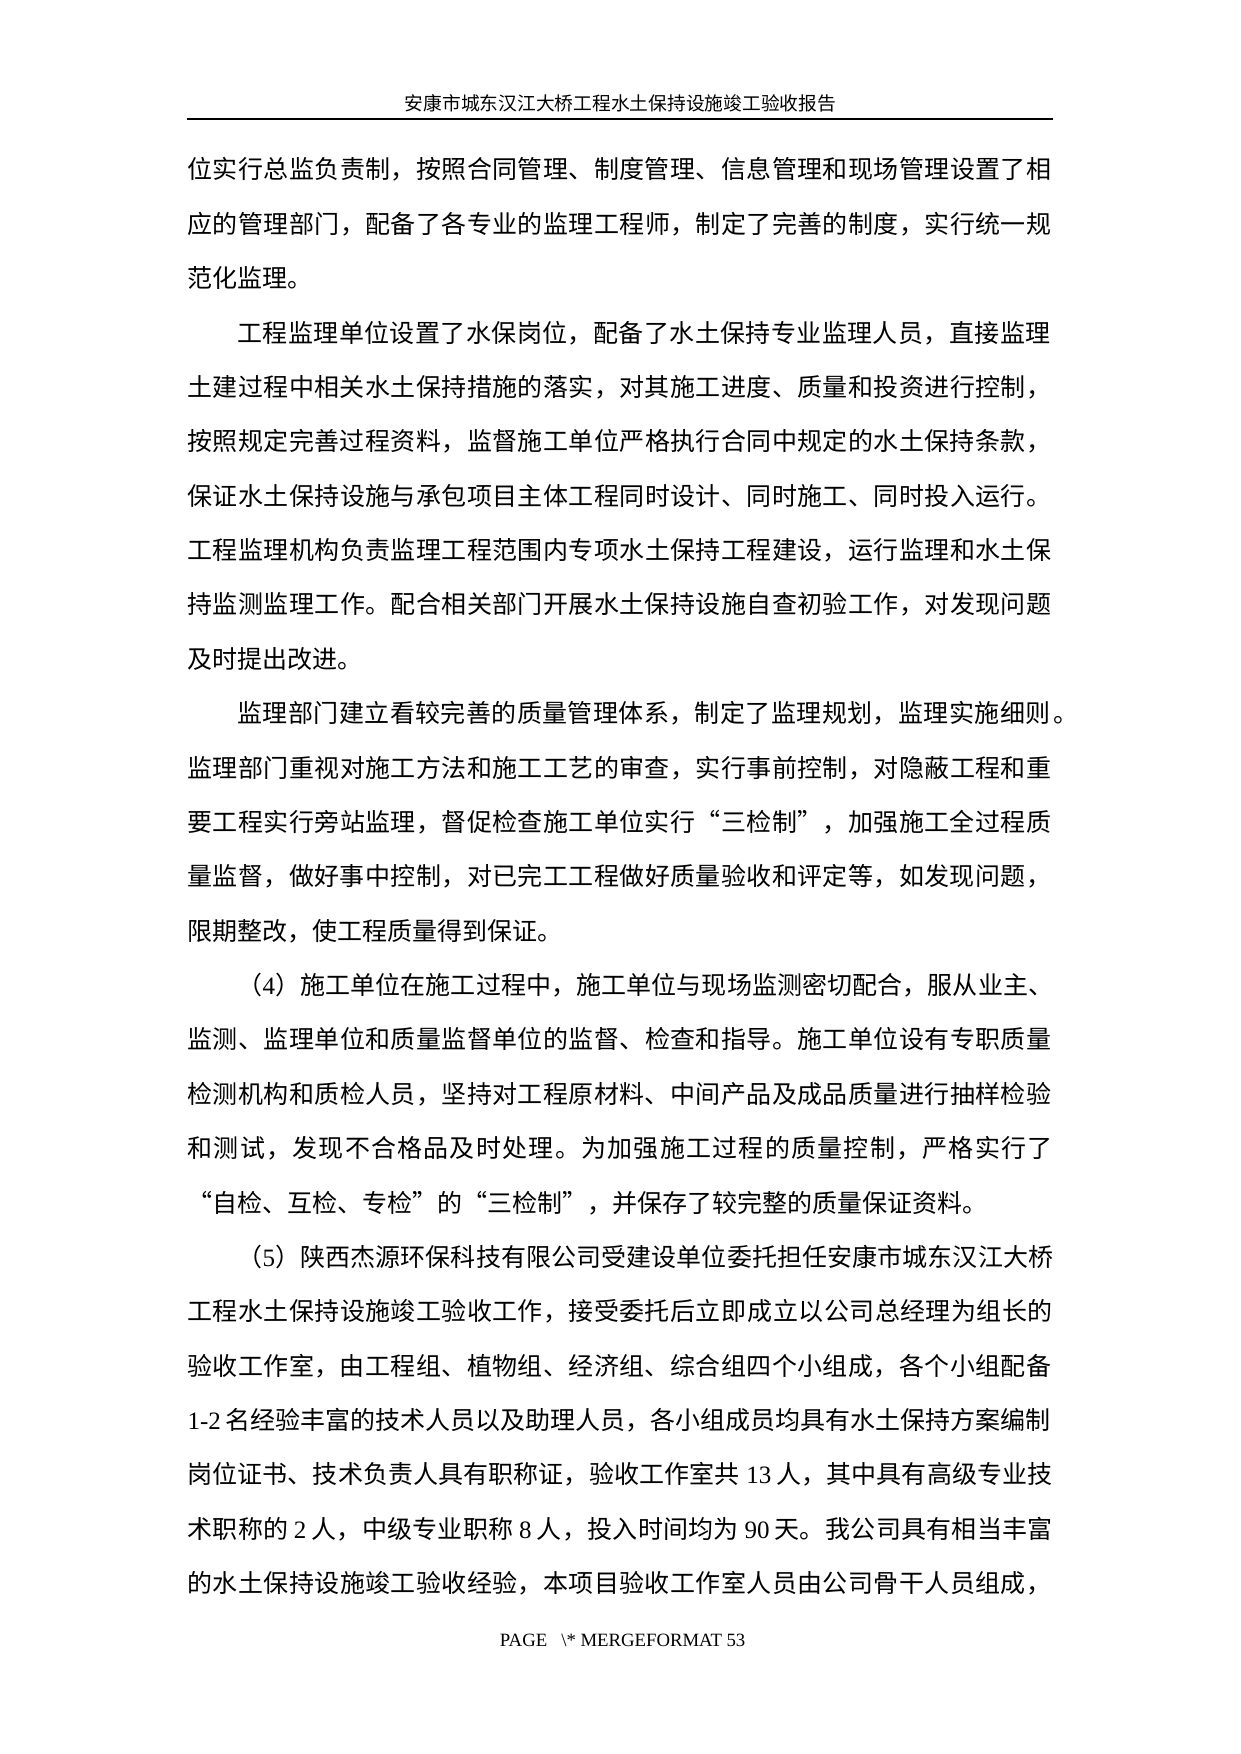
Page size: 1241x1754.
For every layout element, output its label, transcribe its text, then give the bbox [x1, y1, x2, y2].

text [187, 150, 1053, 295]
text 工程监理单位设置了水保岗位，配备了水土保持专业监理人员，直接监理土建过程中相关水土保持措施的落实，对其施工进度、质量和投资进行控制，按照规定完善过程资料，监督施工单位严格执行合同中规定的水土保持条款，保证水土保持设施与承包项目主体工程同时设计、同时施工、同时投入运行。工程监理机构负责监理工程范围内专项水土保持工程建设，运行监理和水土保持监测监理工作。配合相关部门开展水土保持设施自查初验工作，对发现问题及时提出改进。 [187, 313, 1053, 676]
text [187, 1237, 1053, 1600]
text 监理部门建立看较完善的质量管理体系，制定了监理规划，监理实施细则。监理部门重视对施工方法和施工工艺的审查，实行事前控制，对隐蔽工程和重要工程实行旁站监理，督促检查施工单位实行“三检制”，加强施工全过程质量监督，做好事中控制，对已完工工程做好质量验收和评定等，如发现问题，限期整改，使工程质量得到保证。 [187, 694, 1053, 947]
text （4）施工单位在施工过程中，施工单位与现场监测密切配合，服从业主、监测、监理单位和质量监督单位的监督、检查和指导。施工单位设有专职质量检测机构和质检人员，坚持对工程原材料、中间产品及成品质量进行抽样检验和测试，发现不合格品及时处理。为加强施工过程的质量控制，严格实行了“自检、互检、专检”的“三检制”，并保存了较完整的质量保证资料。 [187, 966, 1053, 1219]
